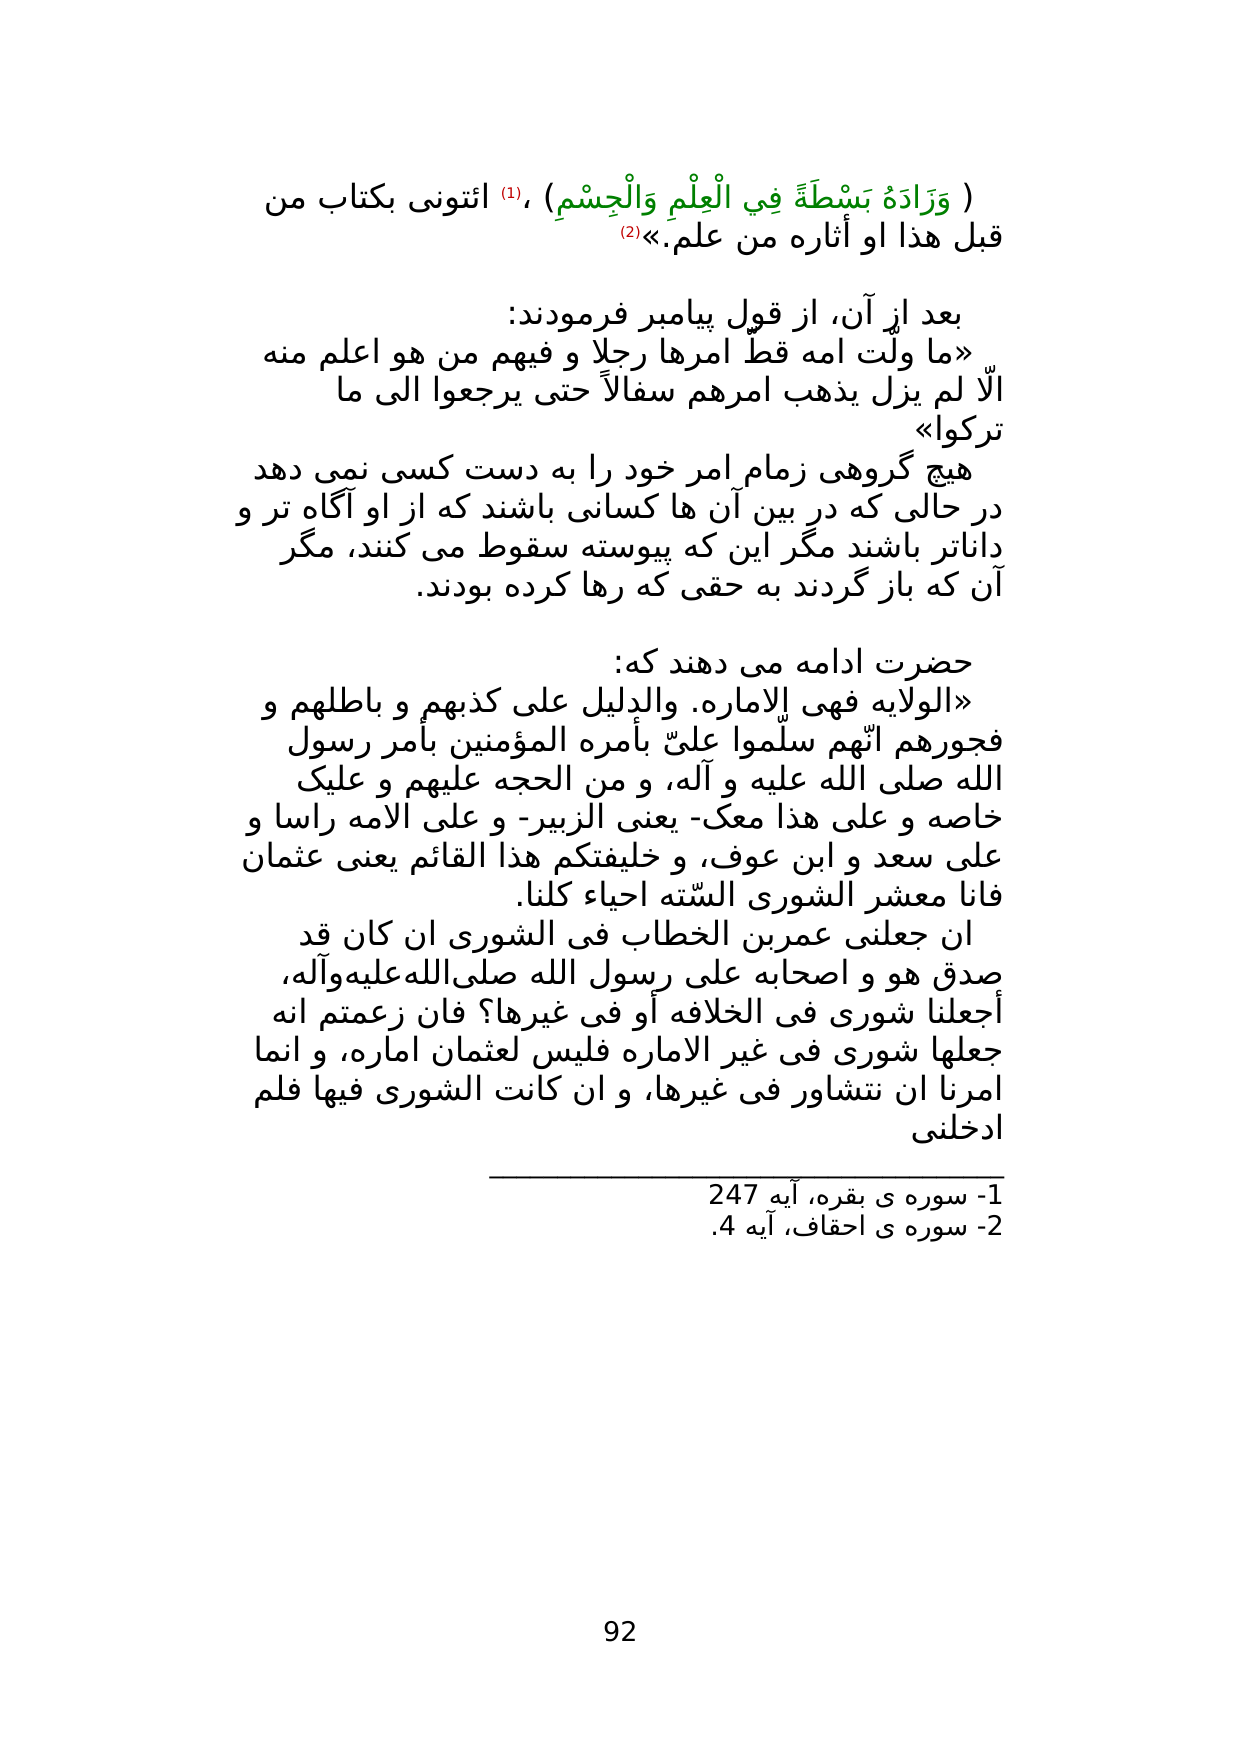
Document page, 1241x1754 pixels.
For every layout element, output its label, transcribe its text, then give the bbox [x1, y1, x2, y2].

text ______________________________________ [236, 1147, 1004, 1179]
text «الولایه فهی الاماره. والدلیل علی کذبهم و باطلهم و فجورهم انّهم سلّموا علیّ بأمره المؤمنین بأمر رسول الله صلی الله علیه و آله، و من الحجه علیهم و علیک خاصه و علی هذا معک- یعنی الزبیر- و علی الامه راسا و علی سعد و ابن عوف، و خلیفتکم هذا القائم یعنی عثمان فانا معشر الشوری السّته احیاء کلنا. [236, 681, 1004, 914]
text ( وَزَادَهُ بَسْطَةً فِي الْعِلْمِ وَالْجِسْمِ) ،(1) ائتونی بکتاب من قبل هذا او أثاره من علم.»(2) [236, 177, 1004, 255]
text 1- سوره ی بقره، آیه 247 [236, 1179, 1004, 1211]
text هیچ گروهی زمام امر خود را به دست کسی نمی دهد در حالی که در بین آن ها کسانی باشند که از او آگاه تر و داناتر باشند مگر این که پیوسته سقوط می کنند، مگر آن که باز گردند به حقی که رها کرده بودند. [236, 449, 1004, 604]
text حضرت ادامه می دهند که: [236, 642, 1004, 681]
text بعد از آن، از قول پیامبر فرمودند: [236, 293, 1004, 332]
text ان جعلنی عمربن الخطاب فی الشوری ان کان قد صدق هو و اصحابه علی رسول الله صلى‌الله‌عليه‌وآله، أجعلنا شوری فی الخلافه أو فی غیرها؟ فان زعمتم انه جعلها شوری فی غیر الاماره فلیس لعثمان اماره، و انما امرنا ان نتشاور فی غیرها، و ان کانت الشوری فیها فلم ادخلنی [236, 914, 1004, 1147]
text «ما ولّت امه قطّ امرها رجلا و فیهم من هو اعلم منه الّا لم یزل یذهب امرهم سفالاً حتی یرجعوا الی ما ترکوا» [236, 332, 1004, 449]
text 2- سوره ی احقاف، آیه 4. [236, 1211, 1004, 1242]
